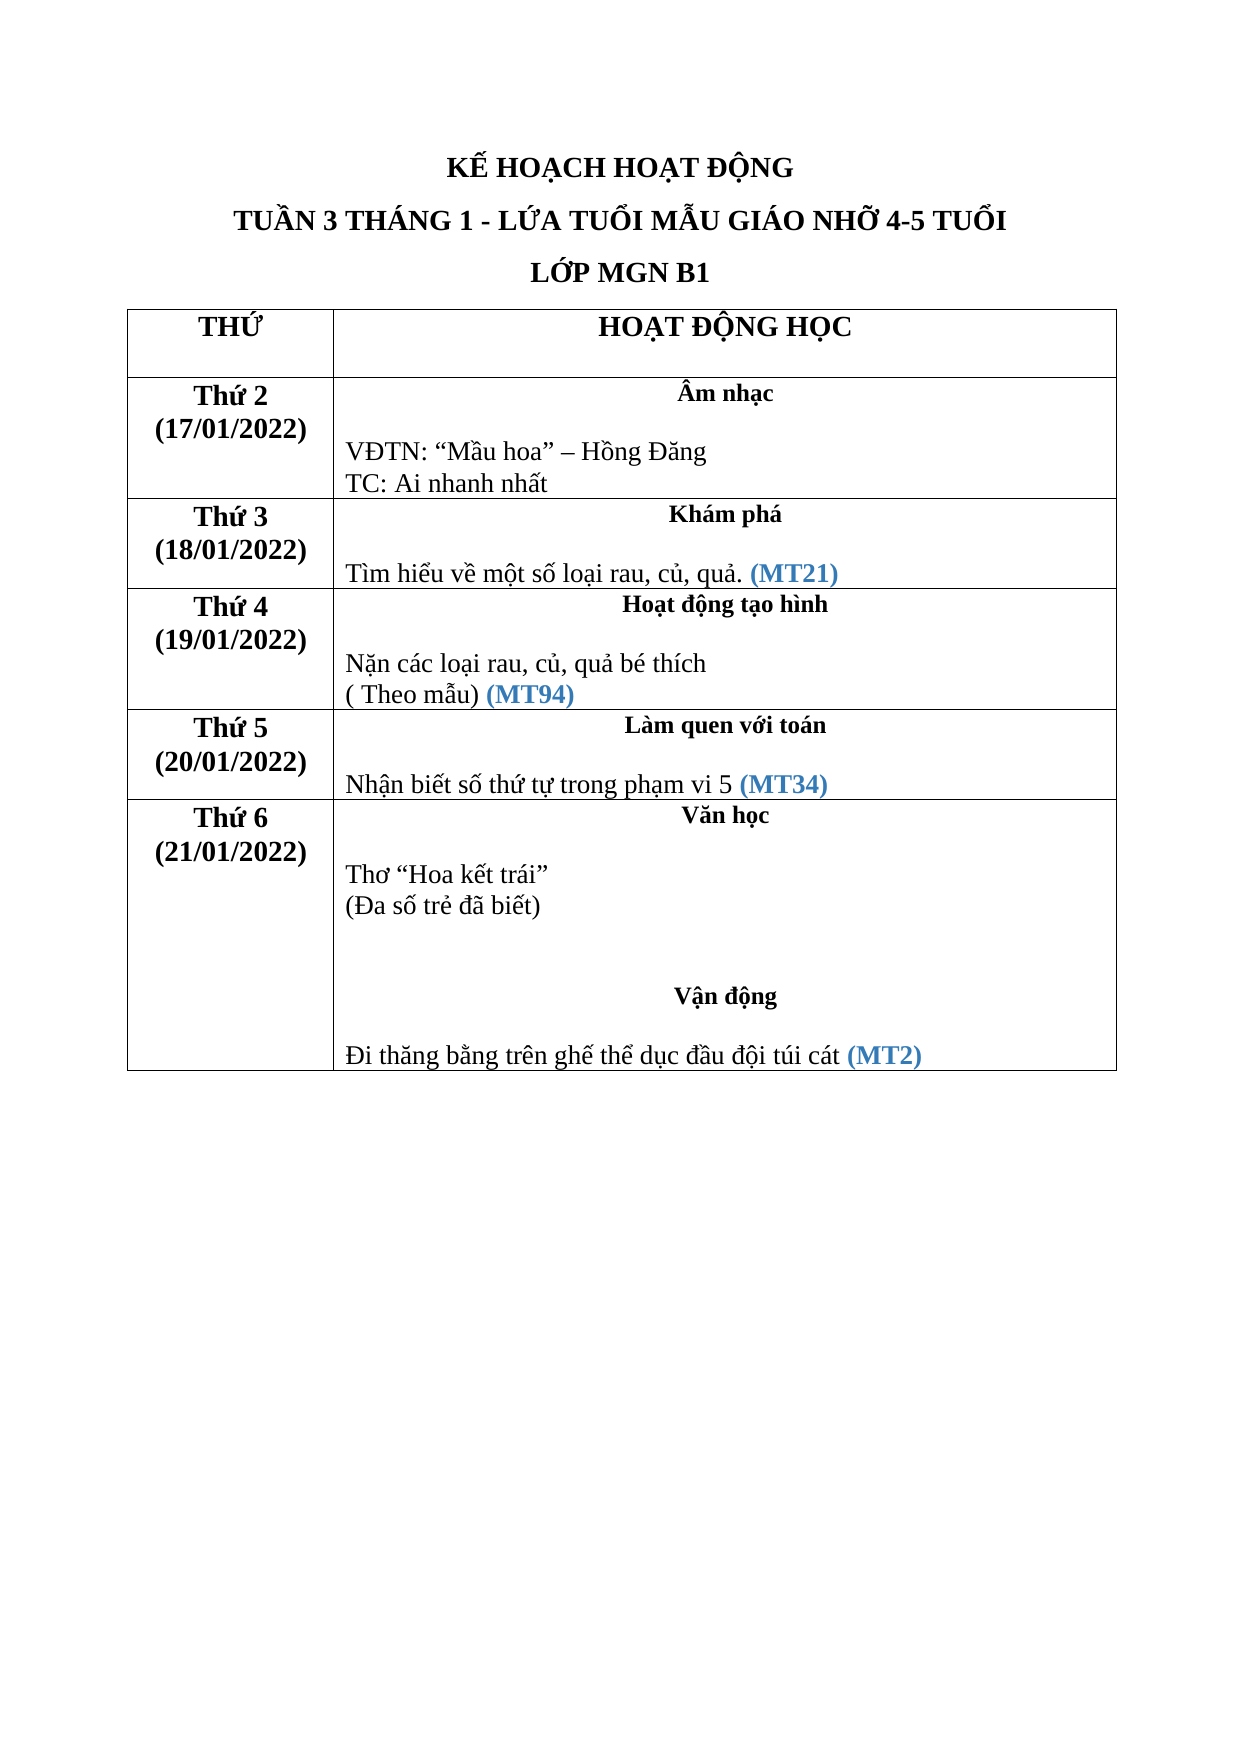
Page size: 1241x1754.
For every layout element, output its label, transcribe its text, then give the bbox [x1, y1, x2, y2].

table_cell Khám phá Tìm hiểu về một số loại rau, củ, quả. (MT21) [334, 499, 1116, 588]
table_cell Âm nhạc VĐTN: “Mầu hoa” – Hồng Đăng TC: Ai nhanh nhất [334, 378, 1116, 498]
table_cell Thứ 2 (17/01/2022) [128, 378, 333, 498]
table_cell Thứ 4 (19/01/2022) [128, 589, 333, 709]
table_cell Thứ 5 (20/01/2022) [128, 710, 333, 799]
table_cell Thứ 3 (18/01/2022) [128, 499, 333, 588]
table_cell Thứ 6 (21/01/2022) [128, 800, 333, 1070]
table_header THỨ [128, 310, 333, 377]
table_cell Hoạt động tạo hình Nặn các loại rau, củ, quả bé thích ( Theo mẫu) (MT94) [334, 589, 1116, 709]
text LỚP MGN B1 [112, 256, 1128, 289]
text KẾ HOẠCH HOẠT ĐỘNG [112, 150, 1128, 183]
table_cell Văn học Thơ “Hoa kết trái” (Đa số trẻ đã biết) Vận động Đi thăng bằng trên ghế thể dục đầu đội túi cát (MT2) [334, 800, 1116, 1070]
table_cell Làm quen với toán Nhận biết số thứ tự trong phạm vi 5 (MT34) [334, 710, 1116, 799]
table_header HOẠT ĐỘNG HỌC [334, 310, 1116, 377]
text TUẦN 3 THÁNG 1 - LỨA TUỔI MẪU GIÁO NHỠ 4-5 TUỔI [112, 203, 1128, 236]
